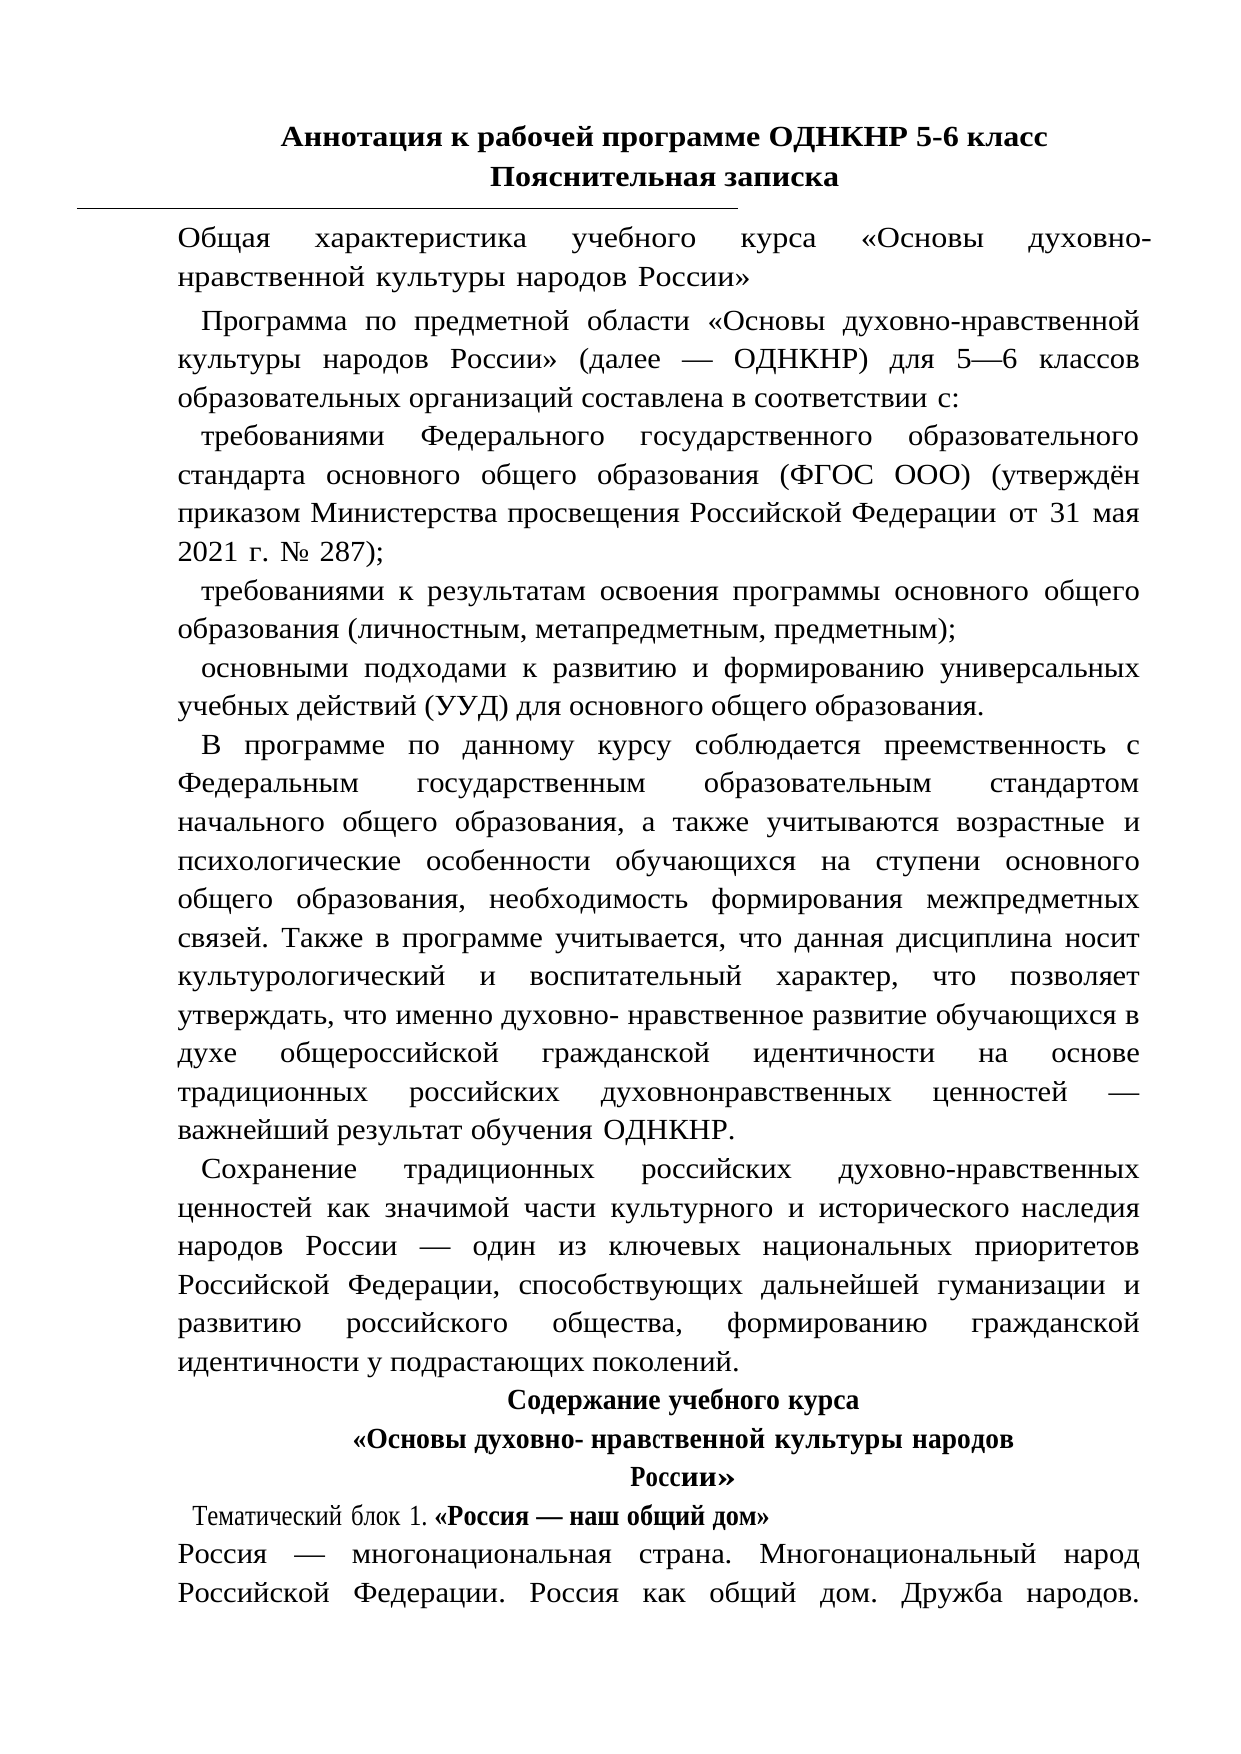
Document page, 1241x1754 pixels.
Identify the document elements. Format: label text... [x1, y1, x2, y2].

text В программе по данному курсу соблюдается преемственность с Федеральным государственным образовательным стандартом начального общего образования, а также учитываются возрастные и психологические особенности обучающихся на ступени основного общего образования, необходимость формирования межпредметных связей. Также в программе учитывается, что данная дисциплина носит культурологический и воспитательный характер, что позволяет утверждать, что именно духовно- нравственное развитие обучающихся в духе общероссийской гражданской идентичности на основе традиционных российских духовнонравственных ценностей — важнейший результат обучения ОДНКНР. [177, 727, 1140, 1146]
text требованиями Федерального государственного образовательного стандарта основного общего образования (ФГОС ООО) (утверждён приказом Министерства просвещения Российской Федерации от 31 мая 2021 г. № 287); [177, 418, 1140, 568]
text Аннотация к рабочей программе ОДНКНР 5-6 класс [177, 119, 1152, 153]
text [177, 1537, 1140, 1609]
text основными подходами к развитию и формированию универсальных учебных действий (УУД) для основного общего образования. [177, 650, 1140, 722]
text Тематический блок 1. «Россия — наш общий дом» [192, 1498, 1152, 1532]
subtitle «Основы духовно- нравственной культуры народов России» [295, 1421, 1071, 1493]
text Сохранение традиционных российских духовно-нравственных ценностей как значимой части культурного и исторического наследия народов России — один из ключевых национальных приоритетов Российской Федерации, способствующих дальнейшей гуманизации и развитию российского общества, формированию гражданской идентичности у подрастающих поколений. [177, 1151, 1140, 1377]
text Общая характеристика учебного курса «Основы духовно- нравственной культуры народов России» [177, 199, 1152, 292]
text Пояснительная записка [177, 159, 1152, 192]
text Программа по предметной области «Основы духовно-нравственной культуры народов России» (далее — ОДНКНР) для 5—6 классов образовательных организаций составлена в соответствии с: [177, 303, 1140, 413]
subtitle Содержание учебного курса [295, 1382, 1071, 1416]
text требованиями к результатам освоения программы основного общего образования (личностным, метапредметным, предметным); [177, 573, 1140, 645]
